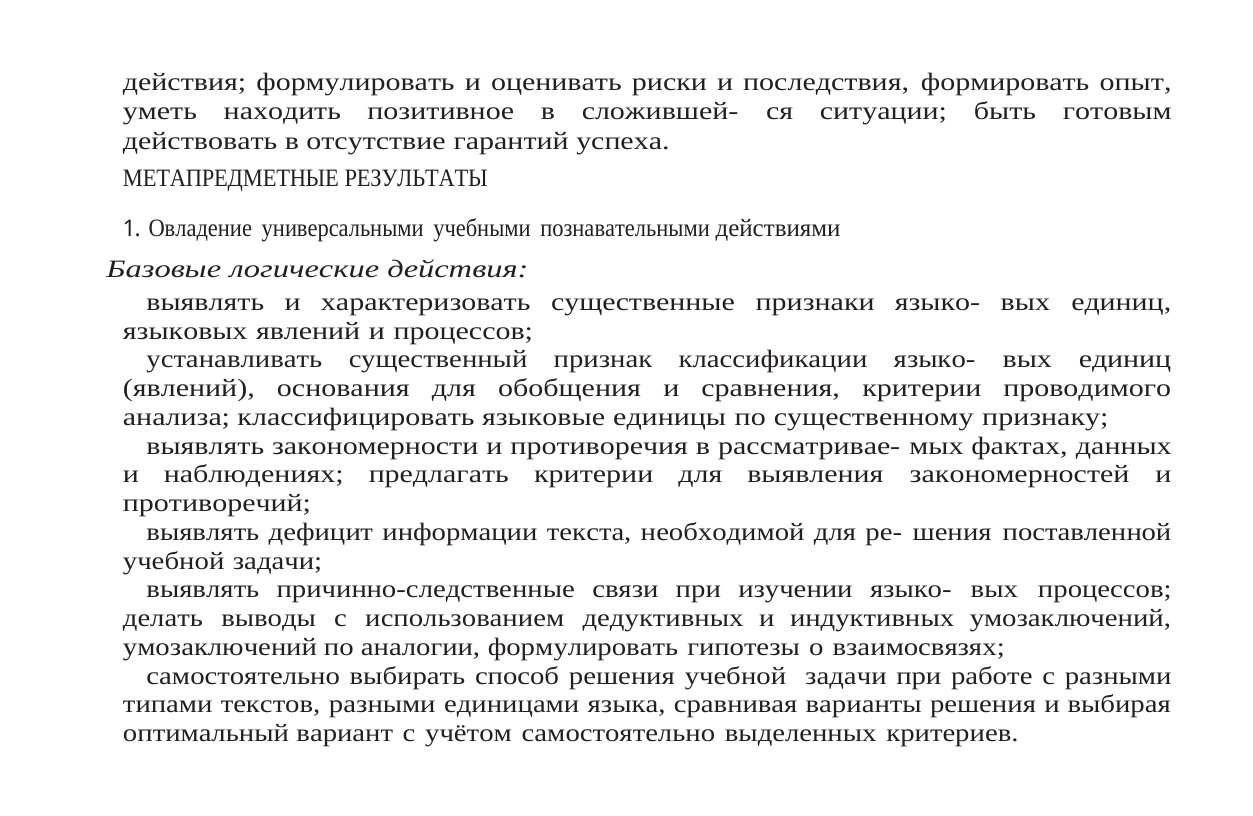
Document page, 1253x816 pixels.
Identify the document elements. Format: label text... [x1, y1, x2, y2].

text выявлять закономерности и противоречия в рассматривае- мых фактах, данных и наблюдениях; предлагать критерии для выявления закономерностей и противоречий; [123, 431, 1171, 517]
text устанавливать существенный признак классификации языко- вых единиц (явлений), основания для обобщения и сравнения, критерии проводимого анализа; классифицировать языковые единицы по существенному признаку; [123, 344, 1171, 431]
list Овладение универсальными учебными познавательными действиями [122, 213, 1099, 242]
subtitle Базовые логические действия: [106, 254, 1187, 283]
subtitle МЕТАПРЕДМЕТНЫЕ РЕЗУЛЬТАТЫ [123, 163, 1187, 192]
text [123, 67, 1171, 154]
text самостоятельно выбирать способ решения учебной задачи при работе с разными типами текстов, разными единицами языка, сравнивая варианты решения и выбирая оптимальный вариант с учётом самостоятельно выделенных критериев. [123, 661, 1171, 747]
text выявлять и характеризовать существенные признаки языко- вых единиц, языковых явлений и процессов; [123, 287, 1171, 344]
text выявлять причинно-следственные связи при изучении языко- вых процессов; делать выводы с использованием дедуктивных и индуктивных умозаключений, умозаключений по аналогии, формулировать гипотезы о взаимосвязях; [123, 574, 1171, 661]
text выявлять дефицит информации текста, необходимой для ре- шения поставленной учебной задачи; [123, 517, 1171, 574]
